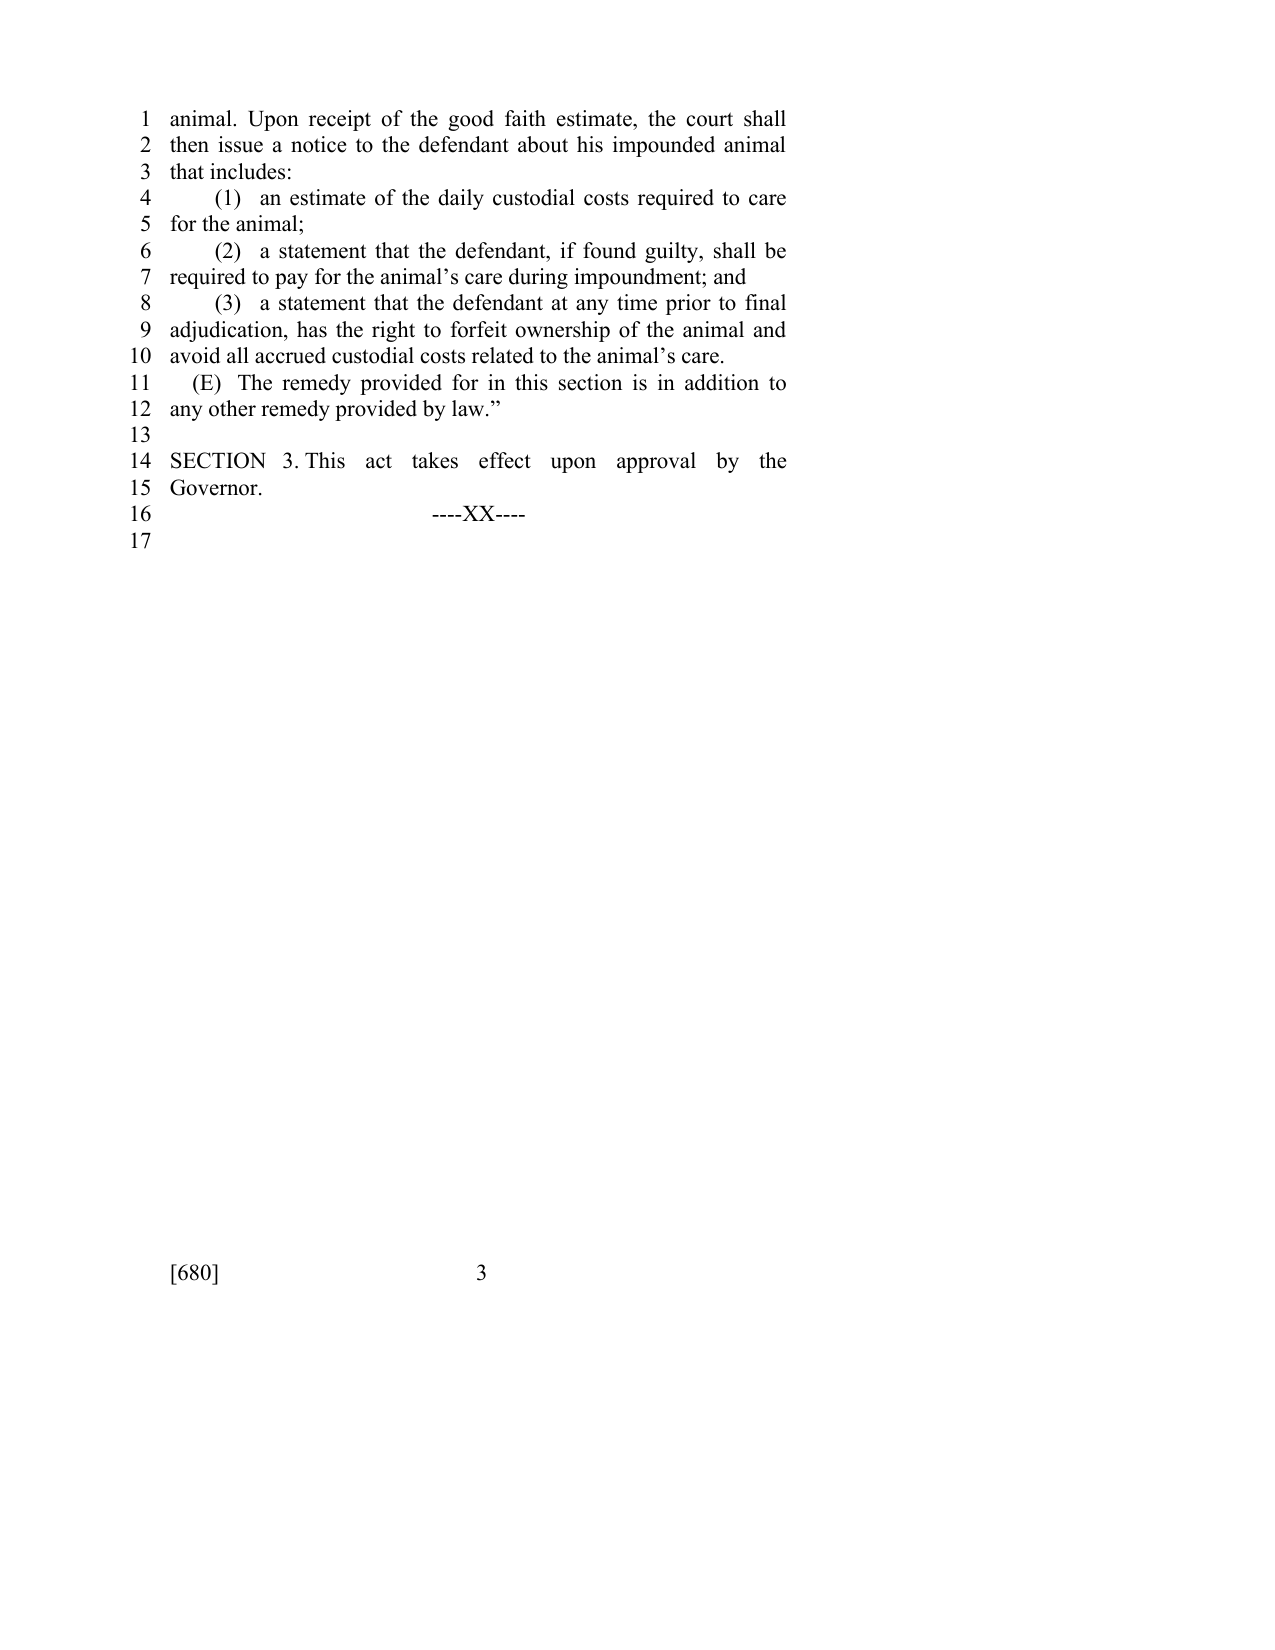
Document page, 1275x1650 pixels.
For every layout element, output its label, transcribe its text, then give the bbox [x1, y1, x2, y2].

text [169, 105, 787, 184]
text (1) an estimate of the daily custodial costs required to care for the animal; [169, 184, 787, 237]
text SECTION 3. This act takes effect upon approval by the Governor. [169, 448, 787, 500]
text (2) a statement that the defendant, if found guilty, shall be required to pay for the animal’s care during impoundment; and [169, 237, 787, 289]
text (E) The remedy provided for in this section is in addition to any other remedy provided by law.” [169, 368, 787, 421]
text ----XX---- [169, 500, 787, 527]
text (3) a statement that the defendant at any time prior to final adjudication, has the right to forfeit ownership of the animal and avoid all accrued custodial costs related to the animal’s care. [169, 289, 787, 368]
